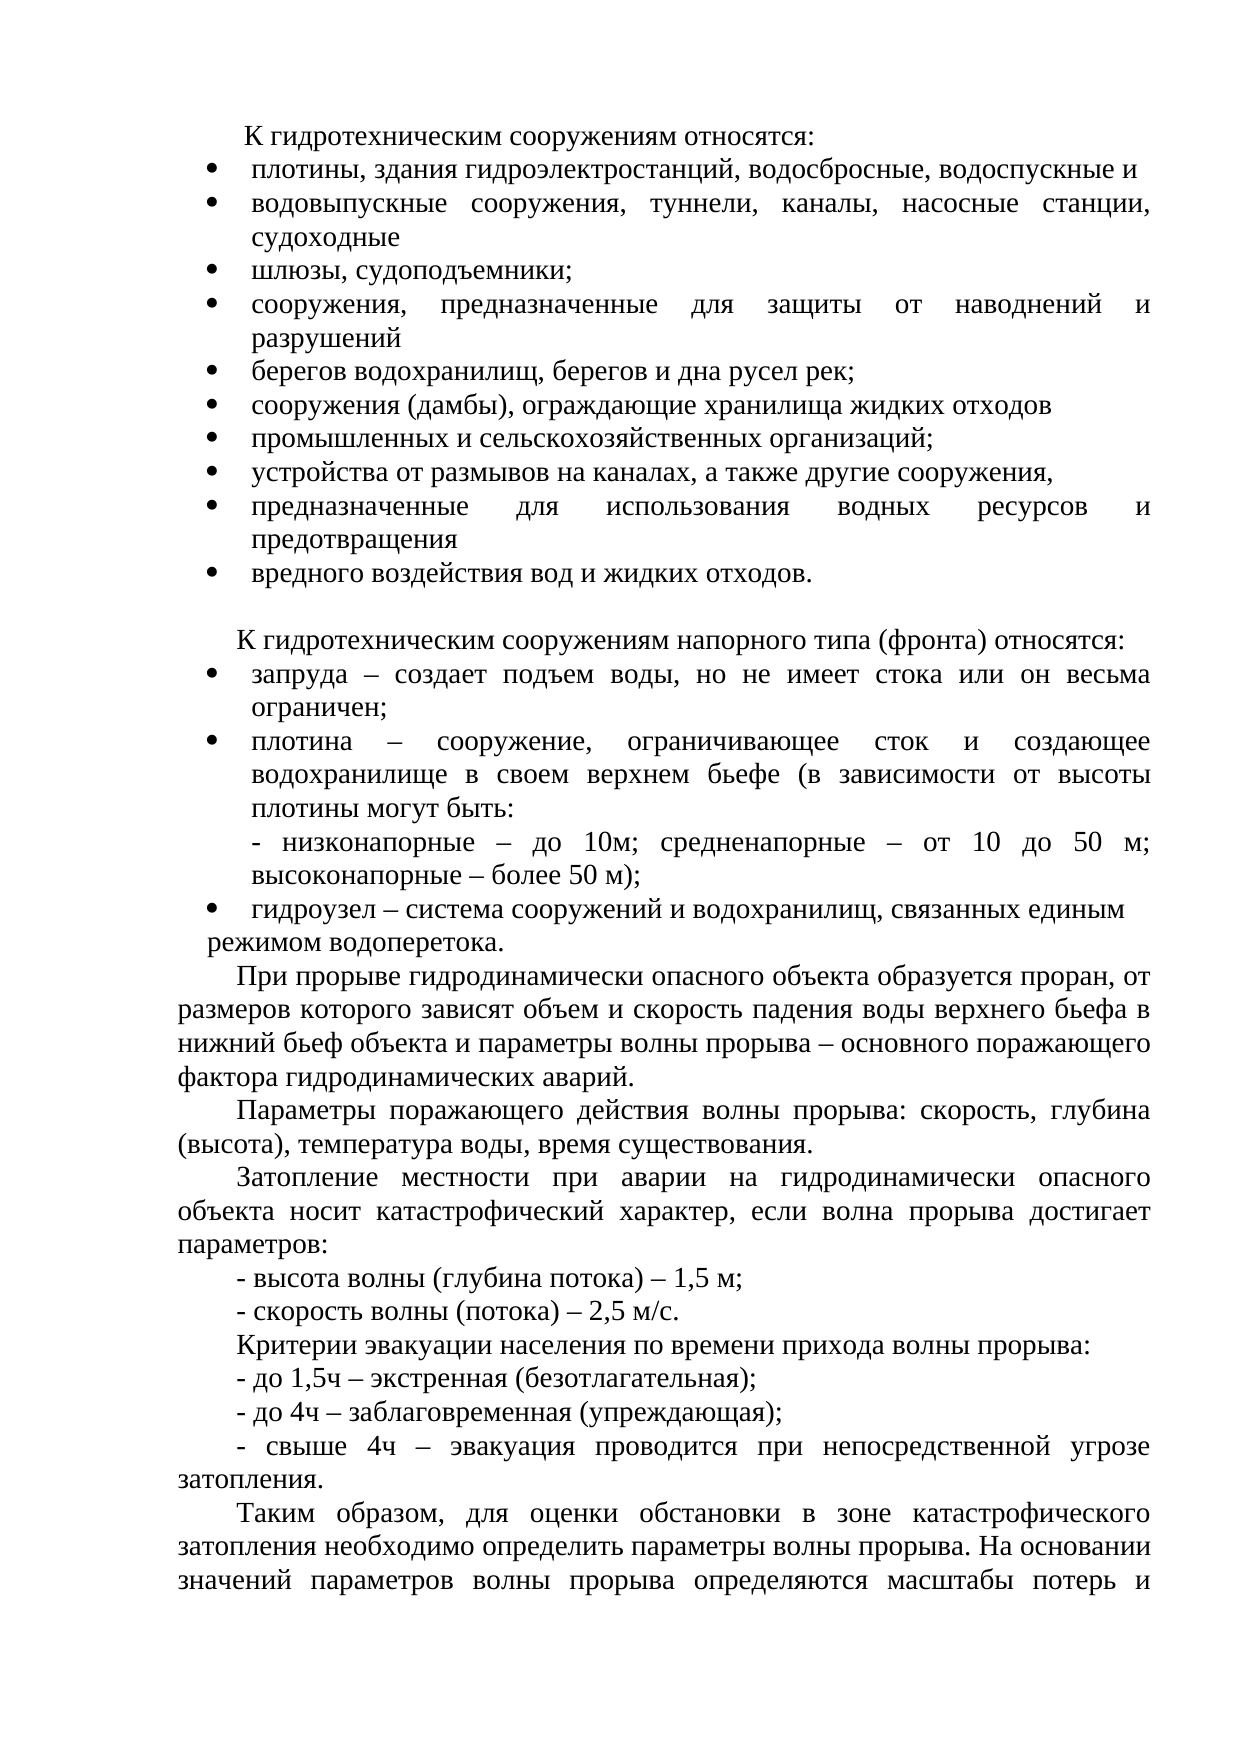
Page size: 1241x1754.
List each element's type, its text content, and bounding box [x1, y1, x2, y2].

list гидроузел – система сооружений и водохранилищ, связанных единым [207, 891, 1152, 924]
text К гидротехническим сооружениям напорного типа (фронта) относятся: [177, 622, 1152, 656]
text К гидротехническим сооружениям относятся: [177, 118, 1152, 152]
text Затопление местности при аварии на гидродинамически опасного объекта носит катастрофический характер, если волна прорыва достигает параметров: [177, 1159, 1152, 1260]
list водовыпускные сооружения, туннели, каналы, насосные станции, судоходные [207, 185, 1152, 252]
text - до 1,5ч – экстренная (безотлагательная); [177, 1361, 1152, 1394]
list сооружения (дамбы), ограждающие хранилища жидких отходов [207, 387, 1152, 421]
list запруда – создает подъем воды, но не имеет стока или он весьма ограничен; [207, 656, 1152, 723]
list устройства от размывов на каналах, а также другие сооружения, [207, 454, 1152, 488]
text - свыше 4ч – эвакуация проводится при непосредственной угрозе затопления. [177, 1428, 1152, 1495]
list предназначенные для использования водных ресурсов и предотвращения [207, 488, 1152, 555]
text - скорость волны (потока) – 2,5 м/с. [177, 1293, 1152, 1327]
list вредного воздействия вод и жидких отходов. [207, 555, 1152, 589]
text - до 4ч – заблаговременная (упреждающая); [177, 1394, 1152, 1428]
list - низконапорные – до 10м; средненапорные – от 10 до 50 м; высоконапорные – более 50 м); [251, 824, 1152, 891]
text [177, 1495, 1152, 1595]
list плотина – сооружение, ограничивающее сток и создающее водохранилище в своем верхнем бьефе (в зависимости от высоты плотины могут быть: [207, 723, 1152, 824]
list плотины, здания гидроэлектростанций, водосбросные, водоспускные и [207, 152, 1152, 185]
text Критерии эвакуации населения по времени прихода волны прорыва: [177, 1327, 1152, 1361]
text - высота волны (глубина потока) – 1,5 м; [177, 1260, 1152, 1293]
list берегов водохранилищ, берегов и дна русел рек; [207, 353, 1152, 387]
list промышленных и сельскохозяйственных организаций; [207, 421, 1152, 454]
text режимом водоперетока. [207, 924, 1152, 958]
text Параметры поражающего действия волны прорыва: скорость, глубина (высота), температура воды, время существования. [177, 1092, 1152, 1159]
list сооружения, предназначенные для защиты от наводнений и разрушений [207, 286, 1152, 353]
text При прорыве гидродинамически опасного объекта образуется проран, от размеров которого зависят объем и скорость падения воды верхнего бьефа в нижний бьеф объекта и параметры волны прорыва – основного поражающего фактора гидродинамических аварий. [177, 958, 1152, 1092]
list шлюзы, судоподъемники; [207, 252, 1152, 286]
